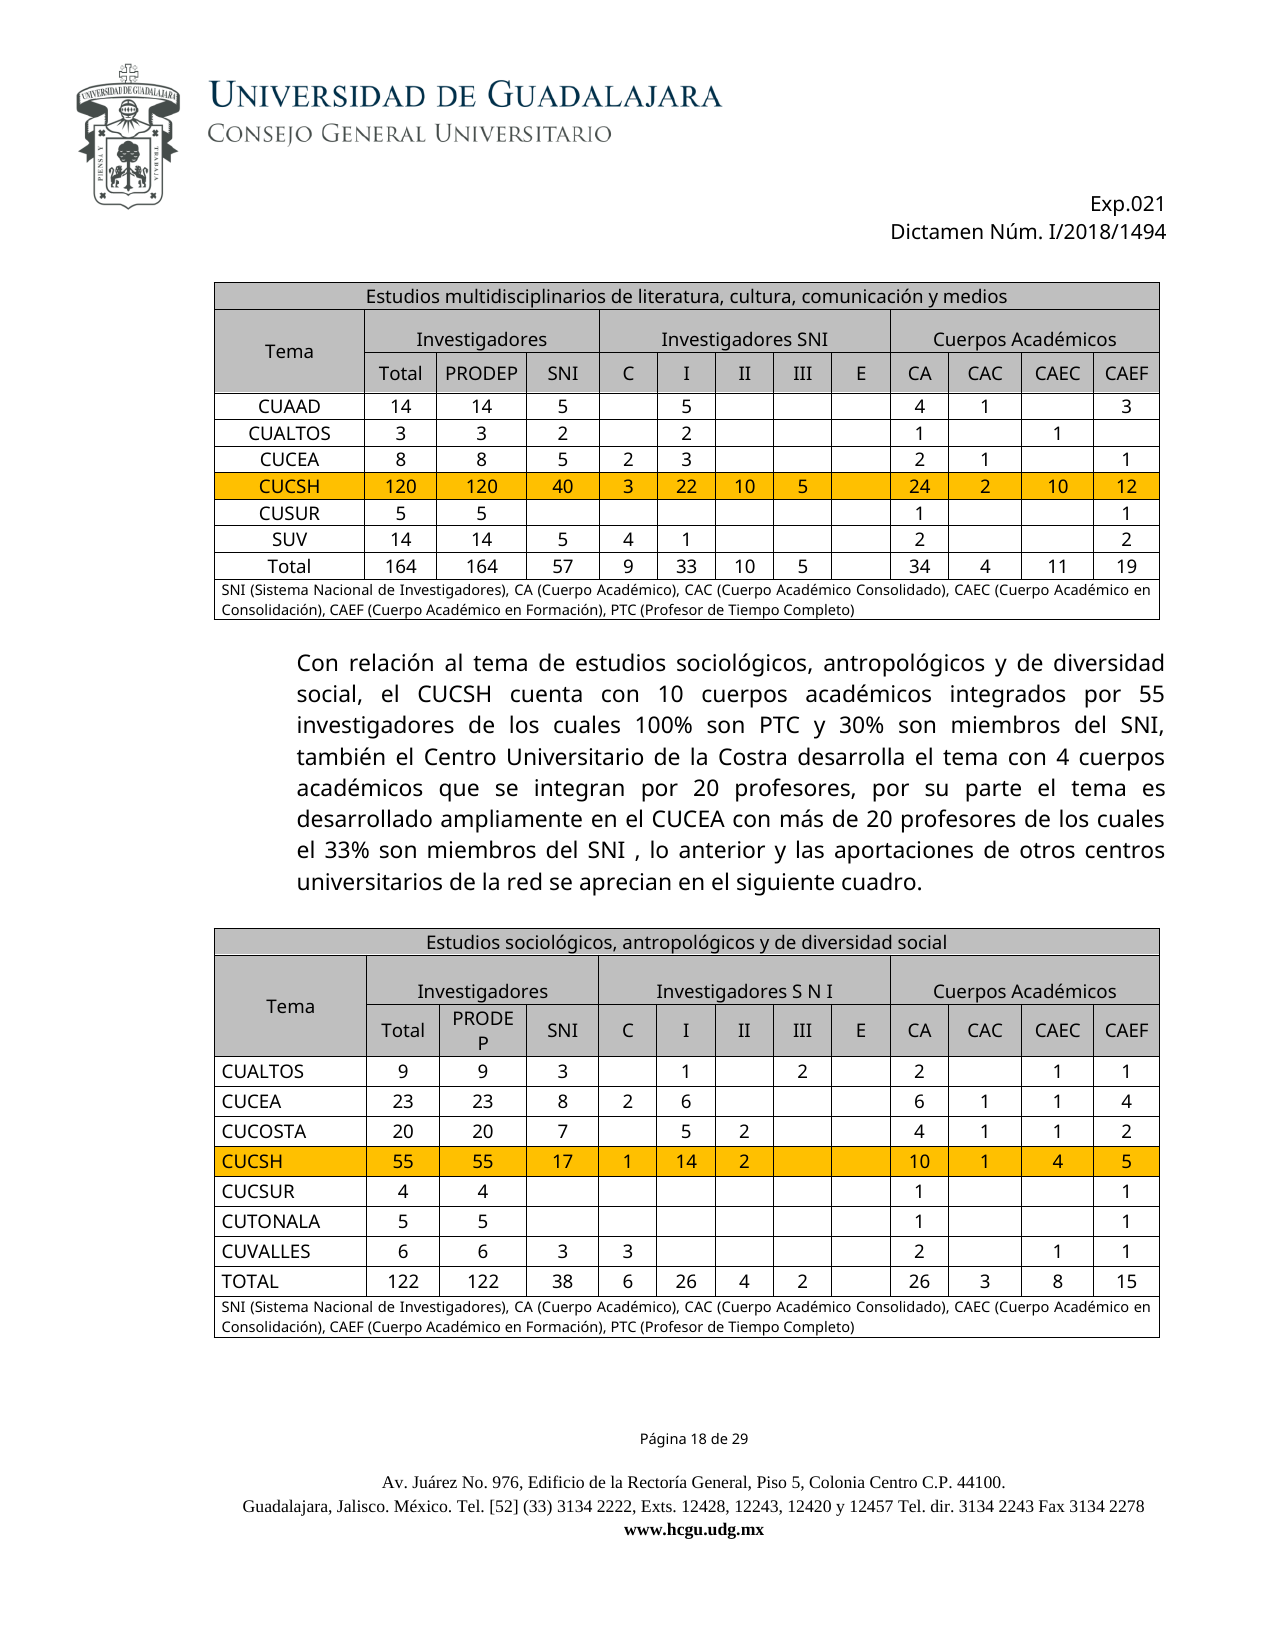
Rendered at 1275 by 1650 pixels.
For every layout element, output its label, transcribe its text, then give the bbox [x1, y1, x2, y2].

table_cell II [716, 1005, 773, 1056]
table_cell 2 [599, 1087, 656, 1116]
table_cell 5 [1094, 1147, 1159, 1176]
table_cell CAEC [1022, 353, 1093, 392]
table_cell 164 [437, 553, 526, 578]
table_cell 3 [437, 420, 526, 446]
table_cell 1 [891, 420, 948, 446]
table_cell [600, 420, 657, 446]
table_cell 2 [891, 1057, 948, 1086]
table_cell [1022, 1207, 1093, 1236]
table_cell E [832, 353, 890, 392]
table_cell Investigadores [367, 956, 598, 1004]
table_cell 1 [657, 1057, 715, 1086]
table_cell [774, 1087, 831, 1116]
table_cell 20 [440, 1117, 526, 1146]
table_cell 17 [527, 1147, 598, 1176]
table_cell 5 [367, 1207, 439, 1236]
table_cell 10 [716, 473, 773, 499]
table_cell 55 [440, 1147, 526, 1176]
table_cell 23 [367, 1087, 439, 1116]
table_cell [716, 526, 773, 552]
table_cell [1022, 1177, 1093, 1206]
table_cell SUV [215, 526, 364, 552]
table_cell [832, 1057, 890, 1086]
table_cell [832, 553, 890, 578]
table_cell 8 [1022, 1267, 1093, 1296]
table_cell 3 [600, 473, 657, 499]
table_cell 14 [365, 526, 436, 552]
table_cell 8 [437, 447, 526, 472]
table_cell [774, 526, 831, 552]
table_cell 1 [1094, 1057, 1159, 1086]
table_cell I [658, 353, 715, 392]
table_cell 1 [1022, 1057, 1093, 1086]
table_cell [716, 1237, 773, 1266]
table_cell 1 [1022, 1087, 1093, 1116]
table_cell [716, 420, 773, 446]
table_cell 5 [365, 500, 436, 525]
table_cell CUSUR [215, 500, 364, 525]
table_cell CA [891, 1005, 948, 1056]
table_cell 1 [1022, 1237, 1093, 1266]
table_cell III [774, 353, 831, 392]
table_cell 9 [440, 1057, 526, 1086]
table_cell 2 [1094, 1117, 1159, 1146]
table_cell 3 [658, 447, 715, 472]
table_cell [716, 500, 773, 525]
table_cell [1094, 420, 1159, 446]
table_cell 120 [365, 473, 436, 499]
table_cell [1022, 394, 1093, 419]
table_cell 1 [1022, 420, 1093, 446]
table_cell [949, 500, 1021, 525]
table_cell [832, 1207, 890, 1236]
table_cell 3 [527, 1237, 598, 1266]
table_cell [716, 1087, 773, 1116]
table_cell 1 [1094, 1207, 1159, 1236]
table_cell 3 [599, 1237, 656, 1266]
table_cell 5 [657, 1117, 715, 1146]
table_header Estudios multidisciplinarios de literatura, cultura, comunicación y medios [215, 283, 1159, 309]
table_cell 19 [1094, 553, 1159, 578]
table_cell 10 [716, 553, 773, 578]
table_cell [832, 1117, 890, 1146]
table_cell [832, 1177, 890, 1206]
table_cell CUAAD [215, 394, 364, 419]
table_cell [832, 500, 890, 525]
table_cell 1 [658, 526, 715, 552]
table_cell [832, 394, 890, 419]
table_cell 11 [1022, 553, 1093, 578]
table_cell CUCOSTA [215, 1117, 366, 1146]
table_cell 2 [891, 1237, 948, 1266]
table_cell 34 [891, 553, 948, 578]
table_cell 2 [716, 1147, 773, 1176]
table_cell 3 [365, 420, 436, 446]
table_cell 6 [440, 1237, 526, 1266]
table_cell [1022, 526, 1093, 552]
table_cell II [716, 353, 773, 392]
table_cell 2 [774, 1267, 831, 1296]
table_cell CUTONALA [215, 1207, 366, 1236]
table_cell [774, 394, 831, 419]
table_cell 3 [949, 1267, 1021, 1296]
table_cell [599, 1207, 656, 1236]
table_cell 15 [1094, 1267, 1159, 1296]
table_cell 14 [437, 394, 526, 419]
table_cell 1 [1094, 447, 1159, 472]
table_cell 5 [440, 1207, 526, 1236]
table_cell 2 [1094, 526, 1159, 552]
table_cell 1 [949, 1117, 1021, 1146]
table_cell CUALTOS [215, 420, 364, 446]
table_cell 23 [440, 1087, 526, 1116]
table_cell [716, 1057, 773, 1086]
table_cell CA [891, 353, 948, 392]
table_cell 4 [367, 1177, 439, 1206]
table_cell 4 [949, 553, 1021, 578]
table_cell CUCSUR [215, 1177, 366, 1206]
table_cell Tema [215, 956, 366, 1056]
table_cell 22 [658, 473, 715, 499]
table_cell [949, 1057, 1021, 1086]
table_cell 2 [527, 420, 599, 446]
table_cell [599, 1117, 656, 1146]
table_cell CAEF [1094, 353, 1159, 392]
table_cell SNI [527, 1005, 598, 1056]
table_cell [657, 1207, 715, 1236]
table_cell [774, 1117, 831, 1146]
table_cell 5 [527, 394, 599, 419]
table_cell [832, 526, 890, 552]
table_cell [527, 500, 599, 525]
table_cell 2 [891, 526, 948, 552]
table_cell 26 [891, 1267, 948, 1296]
table_cell PRODEP [437, 353, 526, 392]
table_cell [949, 1177, 1021, 1206]
table_cell 2 [658, 420, 715, 446]
table_cell 57 [527, 553, 599, 578]
table_cell 2 [774, 1057, 831, 1086]
table_cell 40 [527, 473, 599, 499]
table_cell CUVALLES [215, 1237, 366, 1266]
table_cell Total [365, 353, 436, 392]
table_cell 5 [437, 500, 526, 525]
table_cell 4 [600, 526, 657, 552]
table_cell Cuerpos Académicos [891, 310, 1159, 352]
table_cell 164 [365, 553, 436, 578]
table_cell Investigadores [365, 310, 599, 352]
table_cell [832, 1147, 890, 1176]
table_cell 5 [527, 447, 599, 472]
table_cell Cuerpos Académicos [891, 956, 1159, 1004]
table_cell III [774, 1005, 831, 1056]
table_cell 14 [437, 526, 526, 552]
table_cell Total [215, 553, 364, 578]
table_cell [774, 1237, 831, 1266]
table_cell [832, 420, 890, 446]
table_cell 4 [440, 1177, 526, 1206]
table_cell 4 [1022, 1147, 1093, 1176]
table_cell [832, 1267, 890, 1296]
table_cell TOTAL [215, 1267, 366, 1296]
table_cell 2 [949, 473, 1021, 499]
table_cell [774, 420, 831, 446]
table_cell 2 [716, 1117, 773, 1146]
table_cell Investigadores SNI [600, 310, 890, 352]
table_cell I [657, 1005, 715, 1056]
table_cell 1 [949, 1087, 1021, 1116]
table_cell [774, 447, 831, 472]
table_cell 1 [891, 1177, 948, 1206]
table_cell CUCSH [215, 1147, 366, 1176]
table_cell 12 [1094, 473, 1159, 499]
table_cell CUCEA [215, 1087, 366, 1116]
table_cell 6 [657, 1087, 715, 1116]
table_cell [774, 1207, 831, 1236]
table_cell [657, 1237, 715, 1266]
table_cell 3 [527, 1057, 598, 1086]
table_cell [716, 1207, 773, 1236]
table_cell [1022, 447, 1093, 472]
table_cell 122 [440, 1267, 526, 1296]
table_cell [832, 1237, 890, 1266]
table_cell [774, 500, 831, 525]
table_cell 120 [437, 473, 526, 499]
table_cell 7 [527, 1117, 598, 1146]
table_cell 8 [365, 447, 436, 472]
table_cell [600, 394, 657, 419]
table_cell [949, 1237, 1021, 1266]
list Con relación al tema de estudios sociológicos, antropológicos y de diversidad social, el CUCSH cuenta con 10 cuerpos académicos integrados por 55 investigadores de los cuales 100% son PTC y 30% son miembros del SNI, también el Centro Universitario de la Costra desarrolla el tema con 4 cuerpos académicos que se integran por 20 profesores, por su parte el tema es desarrollado ampliamente en el CUCEA con más de 20 profesores de los cuales el 33% son miembros del SNI , lo anterior y las aportaciones de otros centros universitarios de la red se aprecian en el siguiente cuadro. [296, 647, 1166, 897]
table_cell Total [367, 1005, 439, 1056]
table_cell CAC [949, 353, 1021, 392]
table_cell 4 [891, 1117, 948, 1146]
table_cell [774, 1177, 831, 1206]
table_cell 1 [949, 447, 1021, 472]
table_cell [774, 1147, 831, 1176]
table_cell CAC [949, 1005, 1021, 1056]
table_cell [599, 1057, 656, 1086]
table_cell 6 [599, 1267, 656, 1296]
table_cell [832, 473, 890, 499]
table_cell 1 [1094, 1237, 1159, 1266]
table_cell 4 [1094, 1087, 1159, 1116]
table_cell [832, 1087, 890, 1116]
table_cell 14 [657, 1147, 715, 1176]
table_cell 14 [365, 394, 436, 419]
table_cell PRODEP [440, 1005, 526, 1056]
table_cell 4 [716, 1267, 773, 1296]
table_cell 1 [1094, 1177, 1159, 1206]
table_cell [599, 1177, 656, 1206]
table_cell SNI (Sistema Nacional de Investigadores), CA (Cuerpo Académico), CAC (Cuerpo Académico Consolidado), CAEC (Cuerpo Académico en Consolidación), CAEF (Cuerpo Académico en Formación), PTC (Profesor de Tiempo Completo) [215, 580, 1159, 619]
table_cell SNI (Sistema Nacional de Investigadores), CA (Cuerpo Académico), CAC (Cuerpo Académico Consolidado), CAEC (Cuerpo Académico en Consolidación), CAEF (Cuerpo Académico en Formación), PTC (Profesor de Tiempo Completo) [215, 1297, 1159, 1337]
table_cell 20 [367, 1117, 439, 1146]
table_cell 1 [891, 500, 948, 525]
table_cell 122 [367, 1267, 439, 1296]
table_cell 26 [657, 1267, 715, 1296]
table_cell E [832, 1005, 890, 1056]
table_cell 1 [1022, 1117, 1093, 1146]
table_cell [1022, 500, 1093, 525]
table_cell 1 [1094, 500, 1159, 525]
table_cell 9 [600, 553, 657, 578]
table_cell [527, 1177, 598, 1206]
table_cell CAEF [1094, 1005, 1159, 1056]
table_cell 2 [600, 447, 657, 472]
table_cell [527, 1207, 598, 1236]
table_cell [716, 1177, 773, 1206]
table_cell 5 [774, 553, 831, 578]
table_cell 9 [367, 1057, 439, 1086]
table_cell Investigadores S N I [599, 956, 890, 1004]
table_cell CUCSH [215, 473, 364, 499]
table_cell 5 [527, 526, 599, 552]
table_cell 6 [891, 1087, 948, 1116]
table_cell 4 [891, 394, 948, 419]
table_cell 24 [891, 473, 948, 499]
table_header Estudios sociológicos, antropológicos y de diversidad social [215, 929, 1159, 954]
table_cell C [600, 353, 657, 392]
table_cell Tema [215, 310, 364, 392]
table_cell 1 [949, 1147, 1021, 1176]
table_cell [832, 447, 890, 472]
table_cell 1 [599, 1147, 656, 1176]
table_cell 10 [1022, 473, 1093, 499]
table_cell 10 [891, 1147, 948, 1176]
table_cell 33 [658, 553, 715, 578]
table_cell 1 [891, 1207, 948, 1236]
table_cell CAEC [1022, 1005, 1093, 1056]
table_cell 2 [891, 447, 948, 472]
table_cell 1 [949, 394, 1021, 419]
table_cell [949, 1207, 1021, 1236]
table_cell 38 [527, 1267, 598, 1296]
table_cell C [599, 1005, 656, 1056]
table_cell [716, 447, 773, 472]
table_cell 5 [774, 473, 831, 499]
table_cell [949, 420, 1021, 446]
table_cell SNI [527, 353, 599, 392]
table_cell [716, 394, 773, 419]
table_cell [949, 526, 1021, 552]
table_cell 5 [658, 394, 715, 419]
table_cell [658, 500, 715, 525]
table_cell CUALTOS [215, 1057, 366, 1086]
table_cell [657, 1177, 715, 1206]
table_cell CUCEA [215, 447, 364, 472]
picture [0, 3, 1261, 270]
table_cell 3 [1094, 394, 1159, 419]
table_cell [600, 500, 657, 525]
table_cell 6 [367, 1237, 439, 1266]
table_cell 55 [367, 1147, 439, 1176]
table_cell 8 [527, 1087, 598, 1116]
